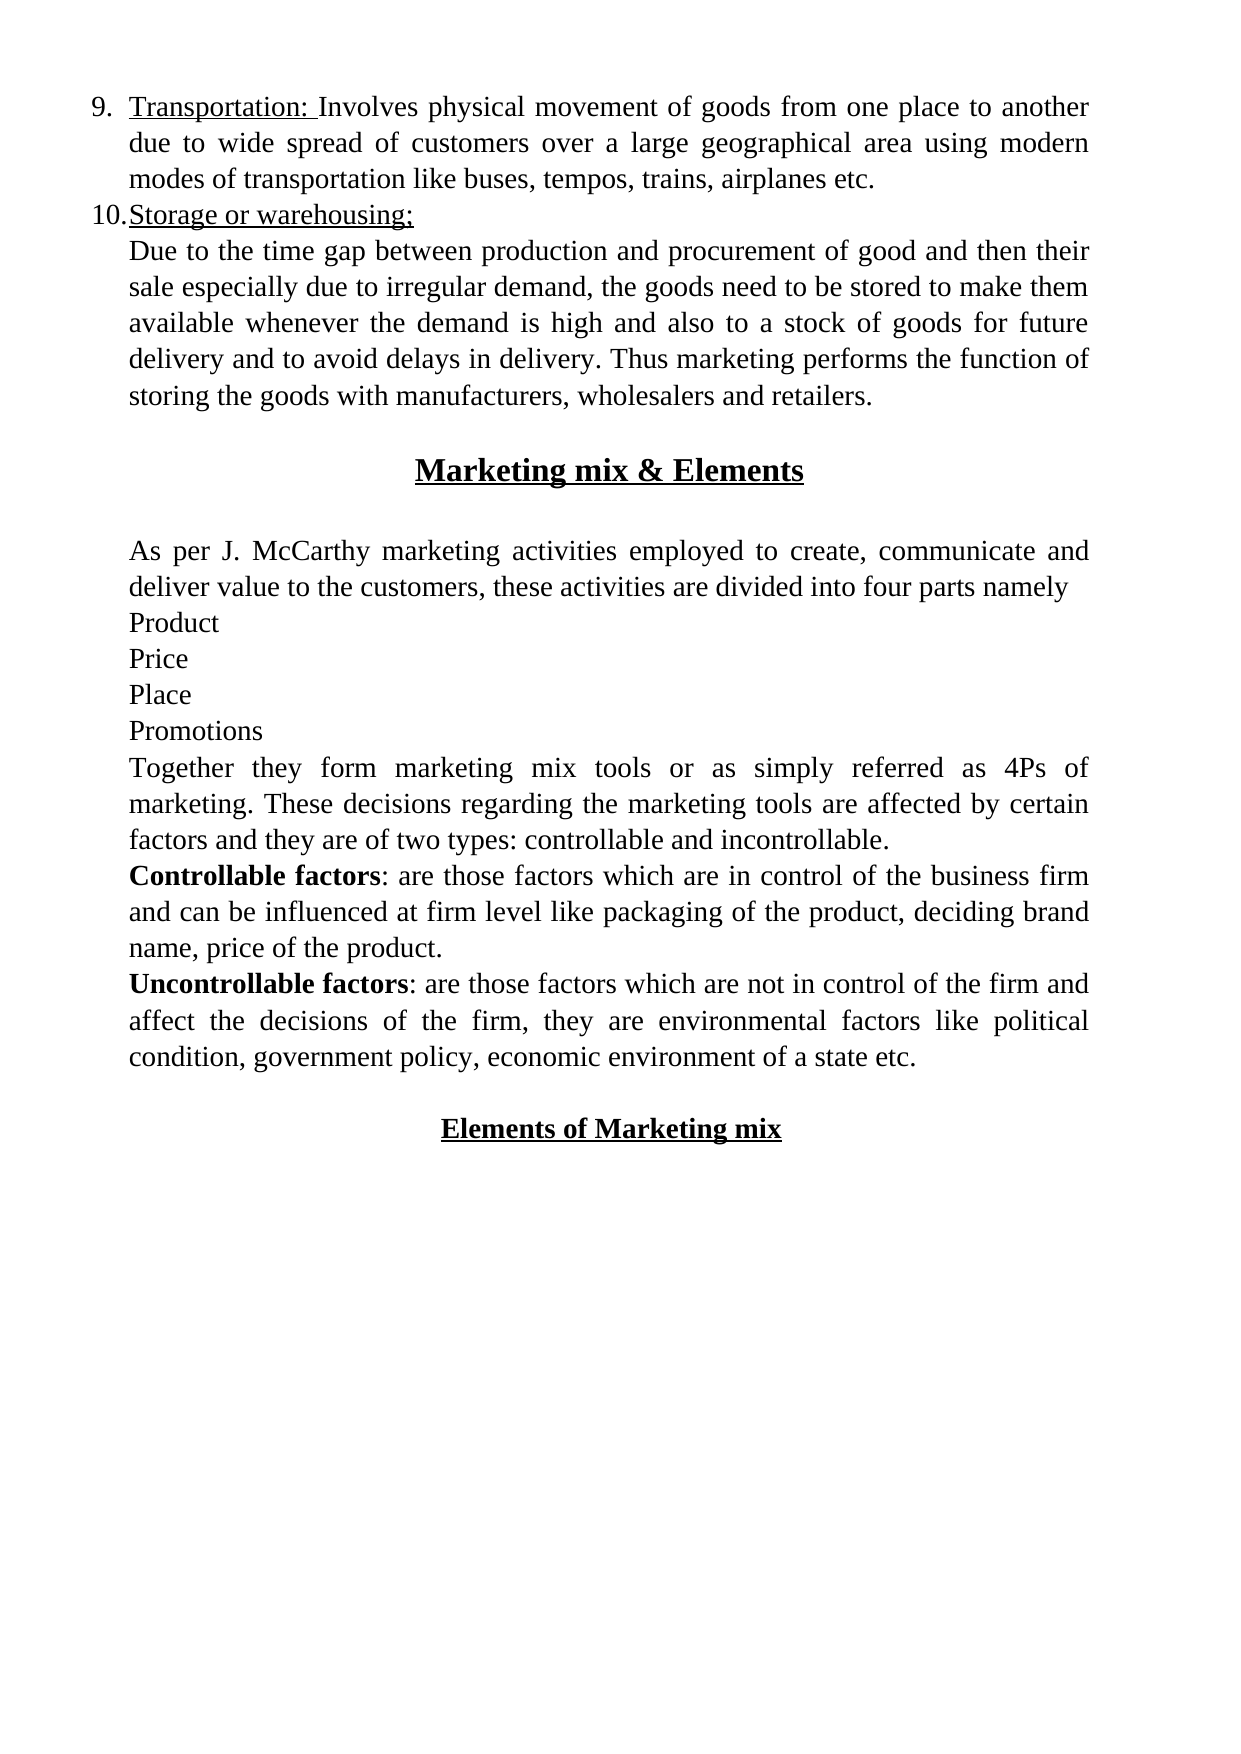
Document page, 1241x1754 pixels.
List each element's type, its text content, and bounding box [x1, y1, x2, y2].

list Place [128, 677, 1090, 711]
list Transportation: Involves physical movement of goods from one place to another due to wide spread of customers over a large geographical area using modern modes of transportation like buses, tempos, trains, airplanes etc. [91, 89, 1090, 194]
list Storage or warehousing; [91, 197, 1090, 231]
list Uncontrollable factors: are those factors which are not in control of the firm and affect the decisions of the firm, they are environmental factors like political condition, government policy, economic environment of a state etc. [128, 967, 1090, 1072]
list As per J. McCarthy marketing activities employed to create, communicate and deliver value to the customers, these activities are divided into four parts namely [128, 533, 1090, 602]
list Price [128, 641, 1090, 675]
list Controllable factors: are those factors which are in control of the business firm and can be influenced at firm level like packaging of the product, deciding brand name, price of the product. [128, 858, 1090, 964]
list Elements of Marketing mix [278, 1111, 1090, 1145]
list Promotions [128, 713, 1090, 747]
list Together they form marketing mix tools or as simply referred as 4Ps of marketing. These decisions regarding the marketing tools are affected by certain factors and they are of two types: controllable and incontrollable. [128, 750, 1090, 856]
list Marketing mix & Elements [128, 450, 1090, 488]
list Product [128, 605, 1090, 639]
list Due to the time gap between production and procurement of good and then their sale especially due to irregular demand, the goods need to be stored to make them available whenever the demand is high and also to a stock of goods for future delivery and to avoid delays in delivery. Thus marketing performs the function of storing the goods with manufacturers, wholesalers and retailers. [128, 233, 1090, 411]
